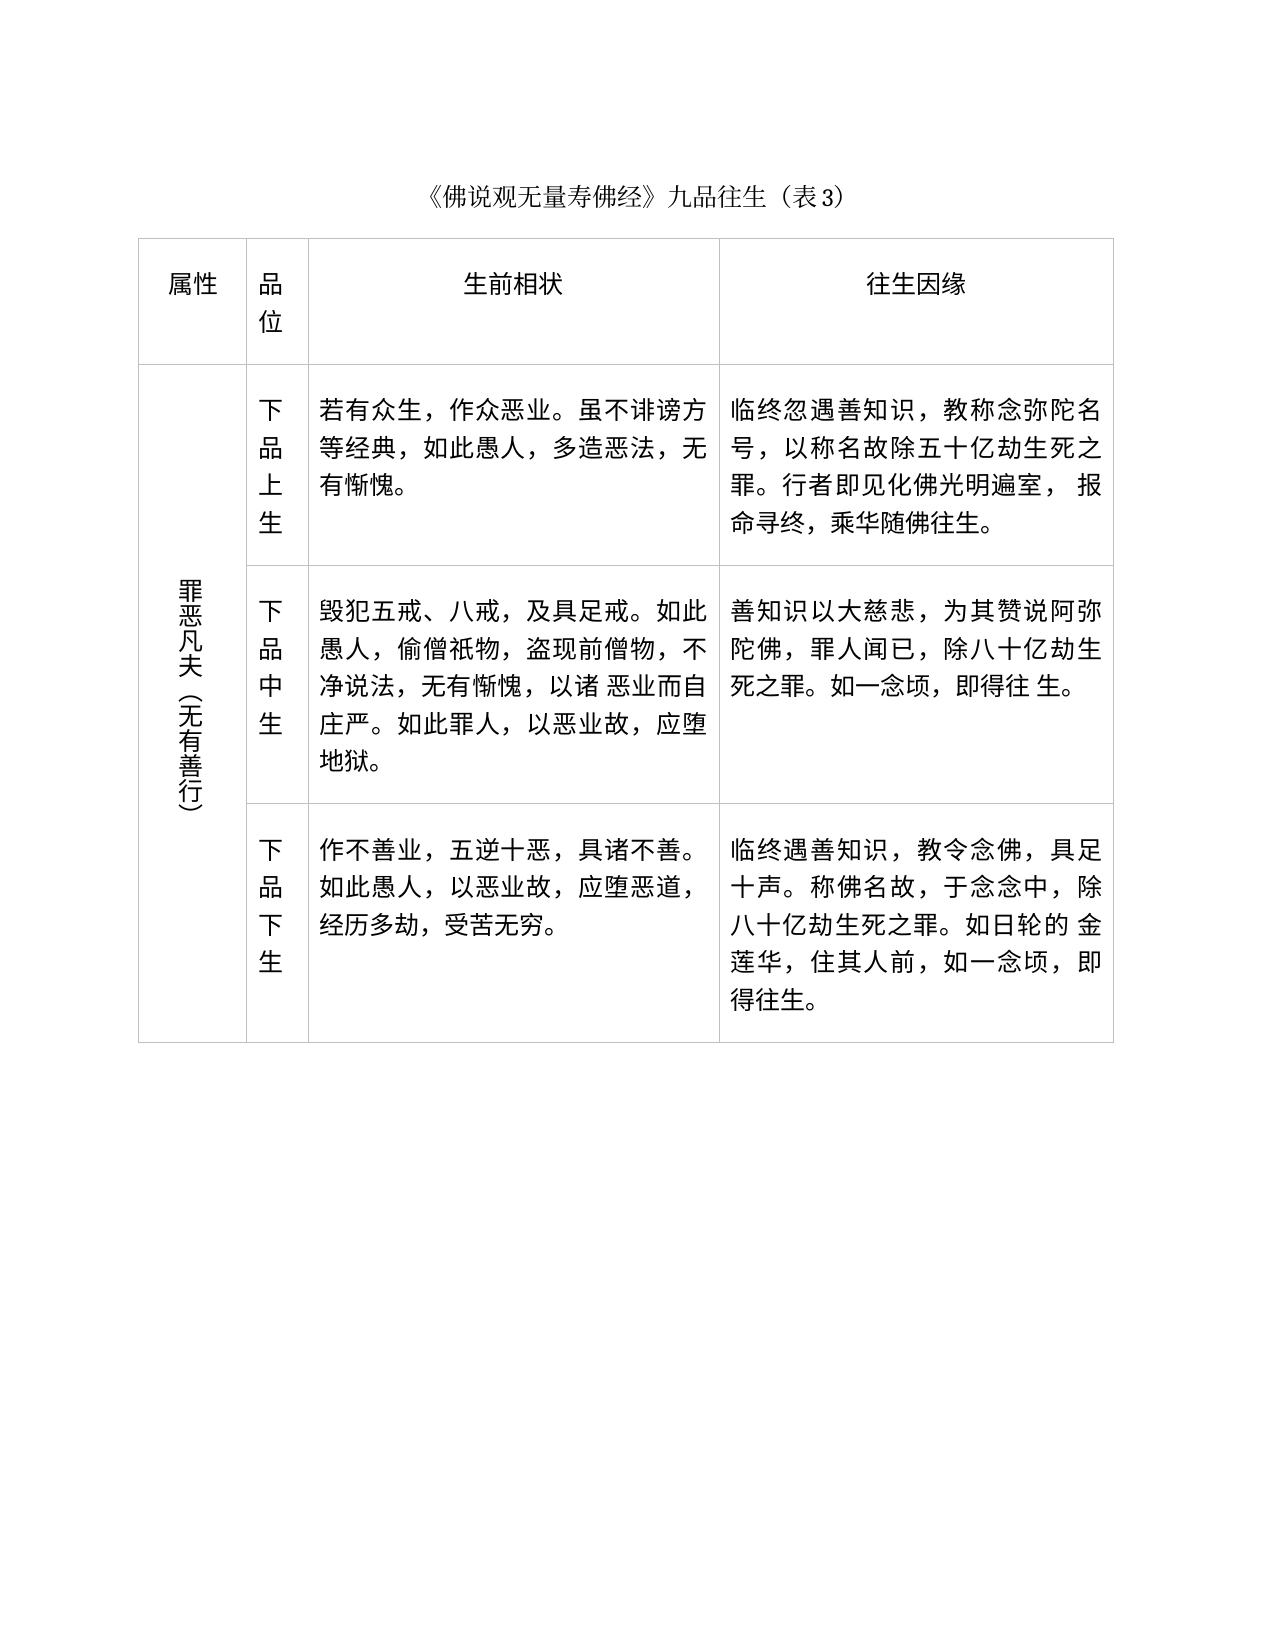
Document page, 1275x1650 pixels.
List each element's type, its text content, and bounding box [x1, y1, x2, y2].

table_cell 罪恶凡夫（无有善行） [139, 365, 246, 1042]
table_cell 下品中生 [247, 566, 308, 803]
table_cell 下品上生 [247, 365, 308, 564]
table_cell 作不善业，五逆十恶，具诸不善。如此愚人，以恶业故，应堕恶道，经历多劫，受苦无穷。 [309, 804, 719, 1042]
table_cell 下品下生 [247, 804, 308, 1042]
table_cell 毁犯五戒、八戒，及具足戒。如此愚人，偷僧祇物，盗现前僧物，不净说法，无有惭愧，以诸 恶业而自庄严。如此罪人，以恶业故，应堕地狱。 [309, 566, 719, 803]
table_header 往生因缘 [720, 239, 1113, 363]
table_header 属性 [139, 239, 246, 363]
text 《佛说观无量寿佛经》九品往生（表3） [150, 175, 1125, 212]
table_cell 善知识以大慈悲，为其赞说阿弥陀佛，罪人闻已，除八十亿劫生死之罪。如一念顷，即得往 生。 [720, 566, 1113, 803]
table_cell 若有众生，作众恶业。虽不诽谤方等经典，如此愚人，多造恶法，无有惭愧。 [309, 365, 719, 564]
table_header 生前相状 [309, 239, 719, 363]
table_cell 临终遇善知识，教令念佛，具足十声。称佛名故，于念念中，除八十亿劫生死之罪。如日轮的 金莲华，住其人前，如一念顷，即得往生。 [720, 804, 1113, 1042]
table_header 品位 [247, 239, 308, 363]
table_cell 临终忽遇善知识，教称念弥陀名号，以称名故除五十亿劫生死之罪。行者即见化佛光明遍室， 报命寻终，乘华随佛往生。 [720, 365, 1113, 564]
